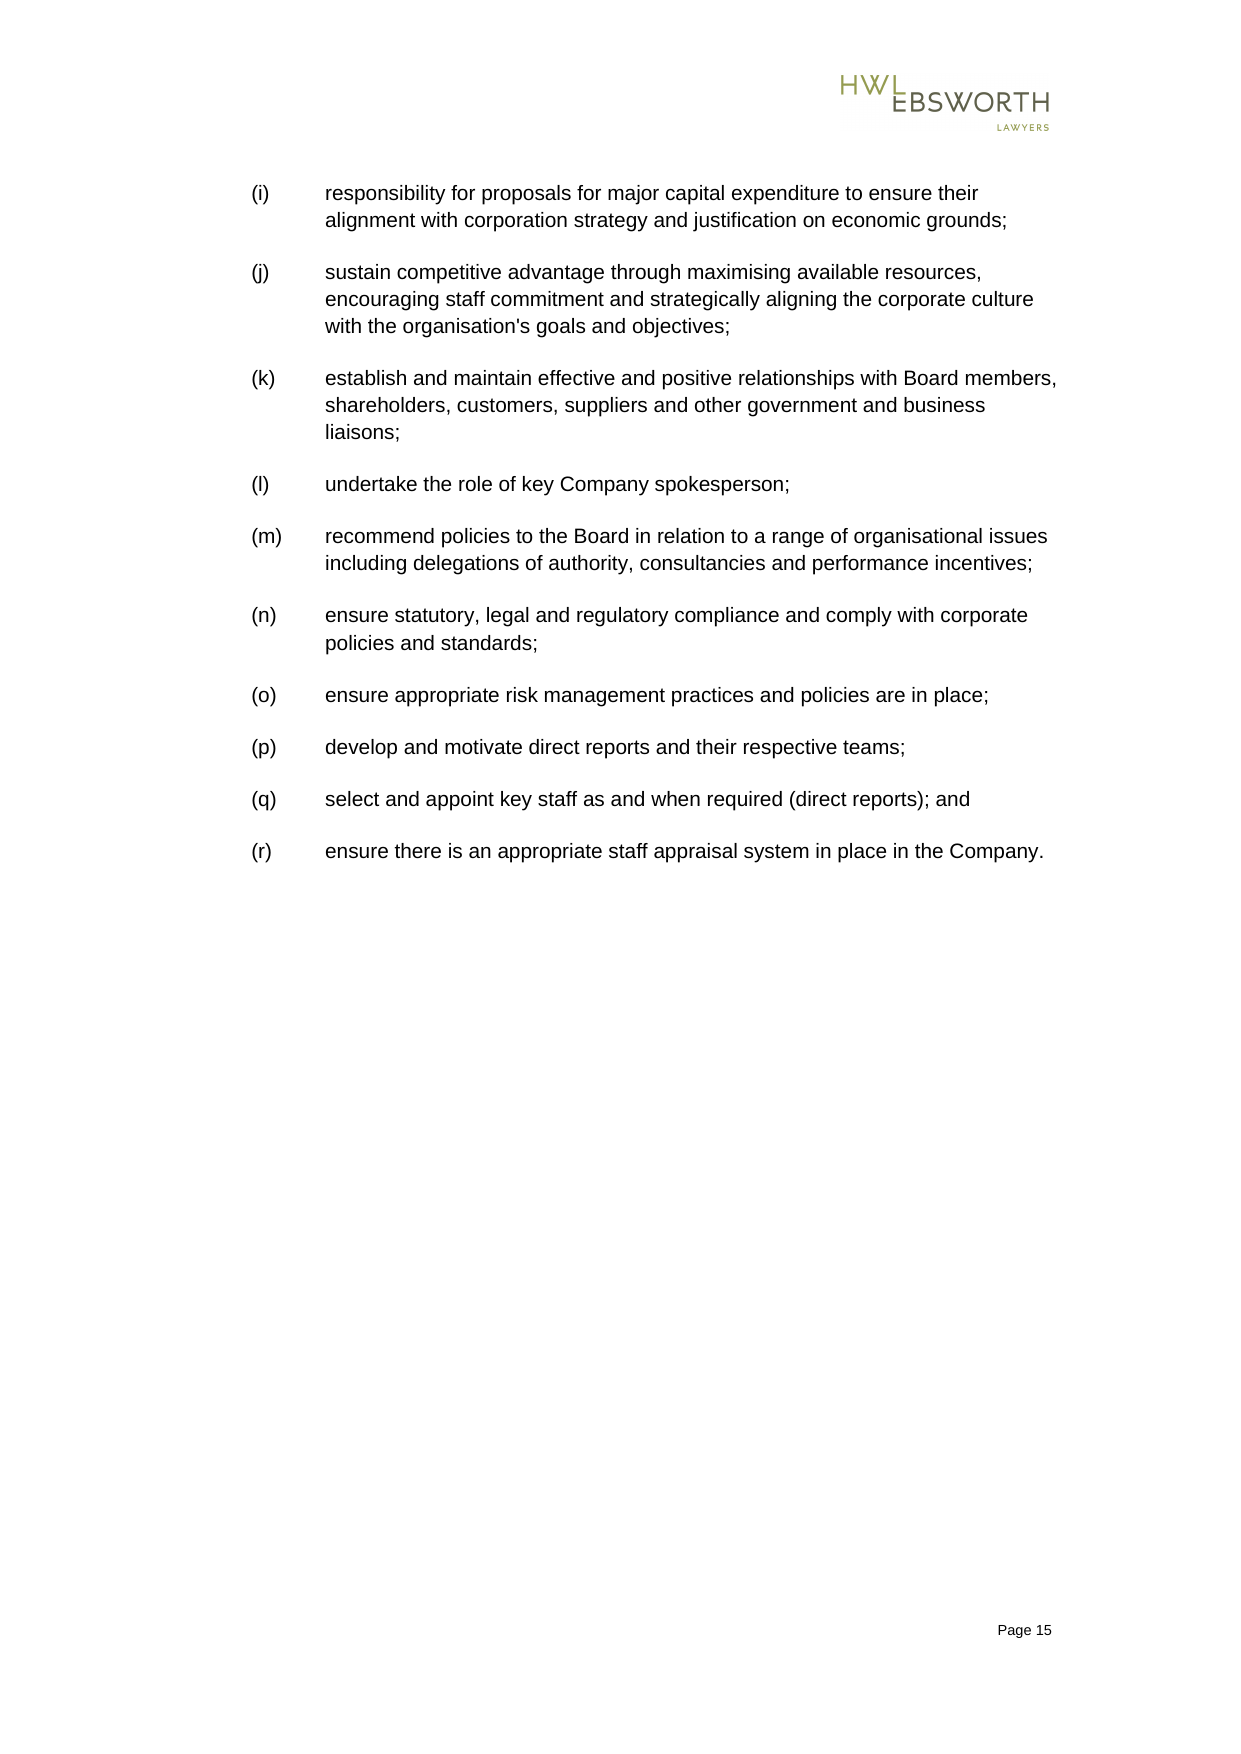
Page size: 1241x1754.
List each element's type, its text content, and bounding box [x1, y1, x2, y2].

text sustain competitive advantage through maximising available resources, encouraging staff commitment and strategically aligning the corporate culture with the organisation's goals and objectives; [251, 256, 1063, 338]
text develop and motivate direct reports and their respective teams; [251, 731, 1063, 758]
text undertake the role of key Company spokesperson; [251, 469, 1063, 496]
text establish and maintain effective and positive relationships with Board members, shareholders, customers, suppliers and other government and business liaisons; [251, 363, 1063, 444]
text responsibility for proposals for major capital expenditure to ensure their alignment with corporation strategy and justification on economic grounds; [251, 177, 1063, 231]
picture [839, 73, 1049, 131]
text recommend policies to the Board in relation to a range of organisational issues including delegations of authority, consultancies and performance incentives; [251, 521, 1063, 575]
text ensure there is an appropriate staff appraisal system in place in the Company. [251, 836, 1063, 863]
text ensure statutory, legal and regulatory compliance and comply with corporate policies and standards; [251, 600, 1063, 654]
text ensure appropriate risk management practices and policies are in place; [251, 679, 1063, 706]
text select and appoint key staff as and when required (direct reports); and [251, 783, 1063, 811]
